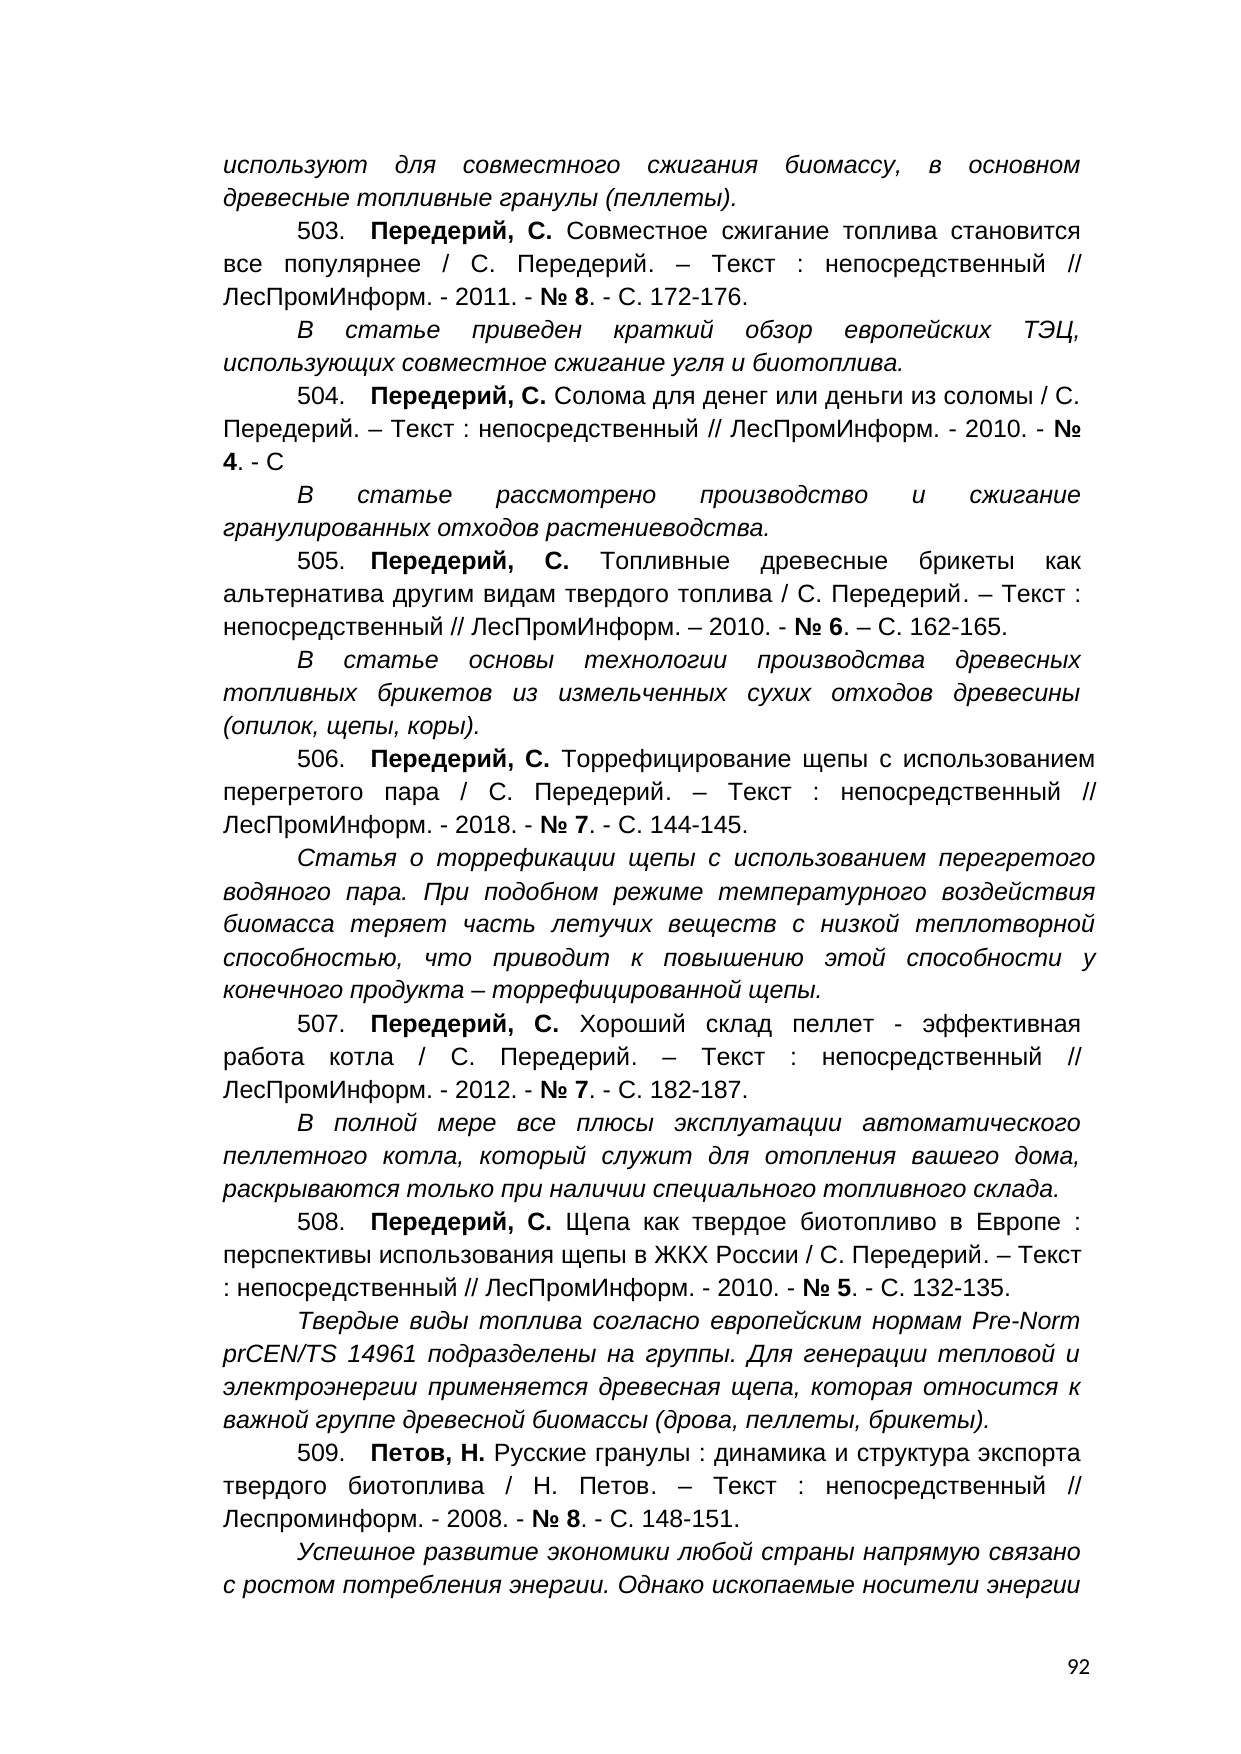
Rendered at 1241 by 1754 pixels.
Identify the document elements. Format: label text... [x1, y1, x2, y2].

list Передерий, С. Щепа как твердое биотопливо в Европе : перспективы использования щепы в ЖКХ России / С. Передерий. – Текст : непосредственный // ЛесПромИнформ. - 2010. - № 5. - С. 132-135. [223, 1207, 1082, 1301]
list Статья о торрефикации щепы с использованием перегретого водяного пара. При подобном режиме температурного воздействия биомасса теряет часть летучих веществ с низкой теплотворной способностью, что приводит к повышению этой способности у конечного продукта – торрефицированной щепы. [223, 843, 1096, 1004]
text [223, 150, 1082, 212]
text В статье рассмотрено производство и сжигание гранулированных отходов растениеводства. [223, 480, 1082, 542]
list Передерий, С. Топливные древесные брикеты как альтернатива другим видам твердого топлива / С. Передерий. – Текст : непосредственный // ЛесПромИнформ. – 2010. - № 6. – С. 162-165. [223, 546, 1082, 641]
list Передерий, С. Хороший склад пеллет - эффективная работа котла / С. Передерий. – Текст : непосредственный // ЛесПромИнформ. - 2012. - № 7. - С. 182-187. [223, 1008, 1082, 1103]
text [223, 1537, 1082, 1599]
text В статье основы технологии производства древесных топливных брикетов из измельченных сухих отходов древесины (опилок, щепы, коры). [223, 645, 1082, 740]
text В статье приведен краткий обзор европейских ТЭЦ, использующих совместное сжигание угля и биотоплива. [223, 315, 1082, 377]
list Передерий, С. Совместное сжигание топлива становится все популярнее / С. Передерий. – Текст : непосредственный // ЛесПромИнформ. - 2011. - № 8. - С. 172-176. [223, 216, 1082, 311]
text Твердые виды топлива согласно европейским нормам Pre-Norm prCEN/TS 14961 подразделены на группы. Для генерации тепловой и электроэнергии применяется древесная щепа, которая относится к важной группе древесной биомассы (дрова, пеллеты, брикеты). [223, 1306, 1082, 1433]
list Передерий, С. Солома для денег или деньги из соломы / С. Передерий. – Текст : непосредственный // ЛесПромИнформ. - 2010. - № 4. - С [223, 381, 1082, 476]
list Петов, Н. Русские гранулы : динамика и структура экспорта твердого биотоплива / Н. Петов. – Текст : непосредственный // Леспроминформ. - 2008. - № 8. - С. 148-151. [223, 1438, 1082, 1533]
text В полной мере все плюсы эксплуатации автоматического пеллетного котла, который служит для отопления вашего дома, раскрываются только при наличии специального топливного склада. [223, 1108, 1082, 1202]
list Передерий, С. Торрефицирование щепы с использованием перегретого пара / С. Передерий. – Текст : непосредственный // ЛесПромИнформ. - 2018. - № 7. - С. 144-145. [223, 744, 1096, 839]
